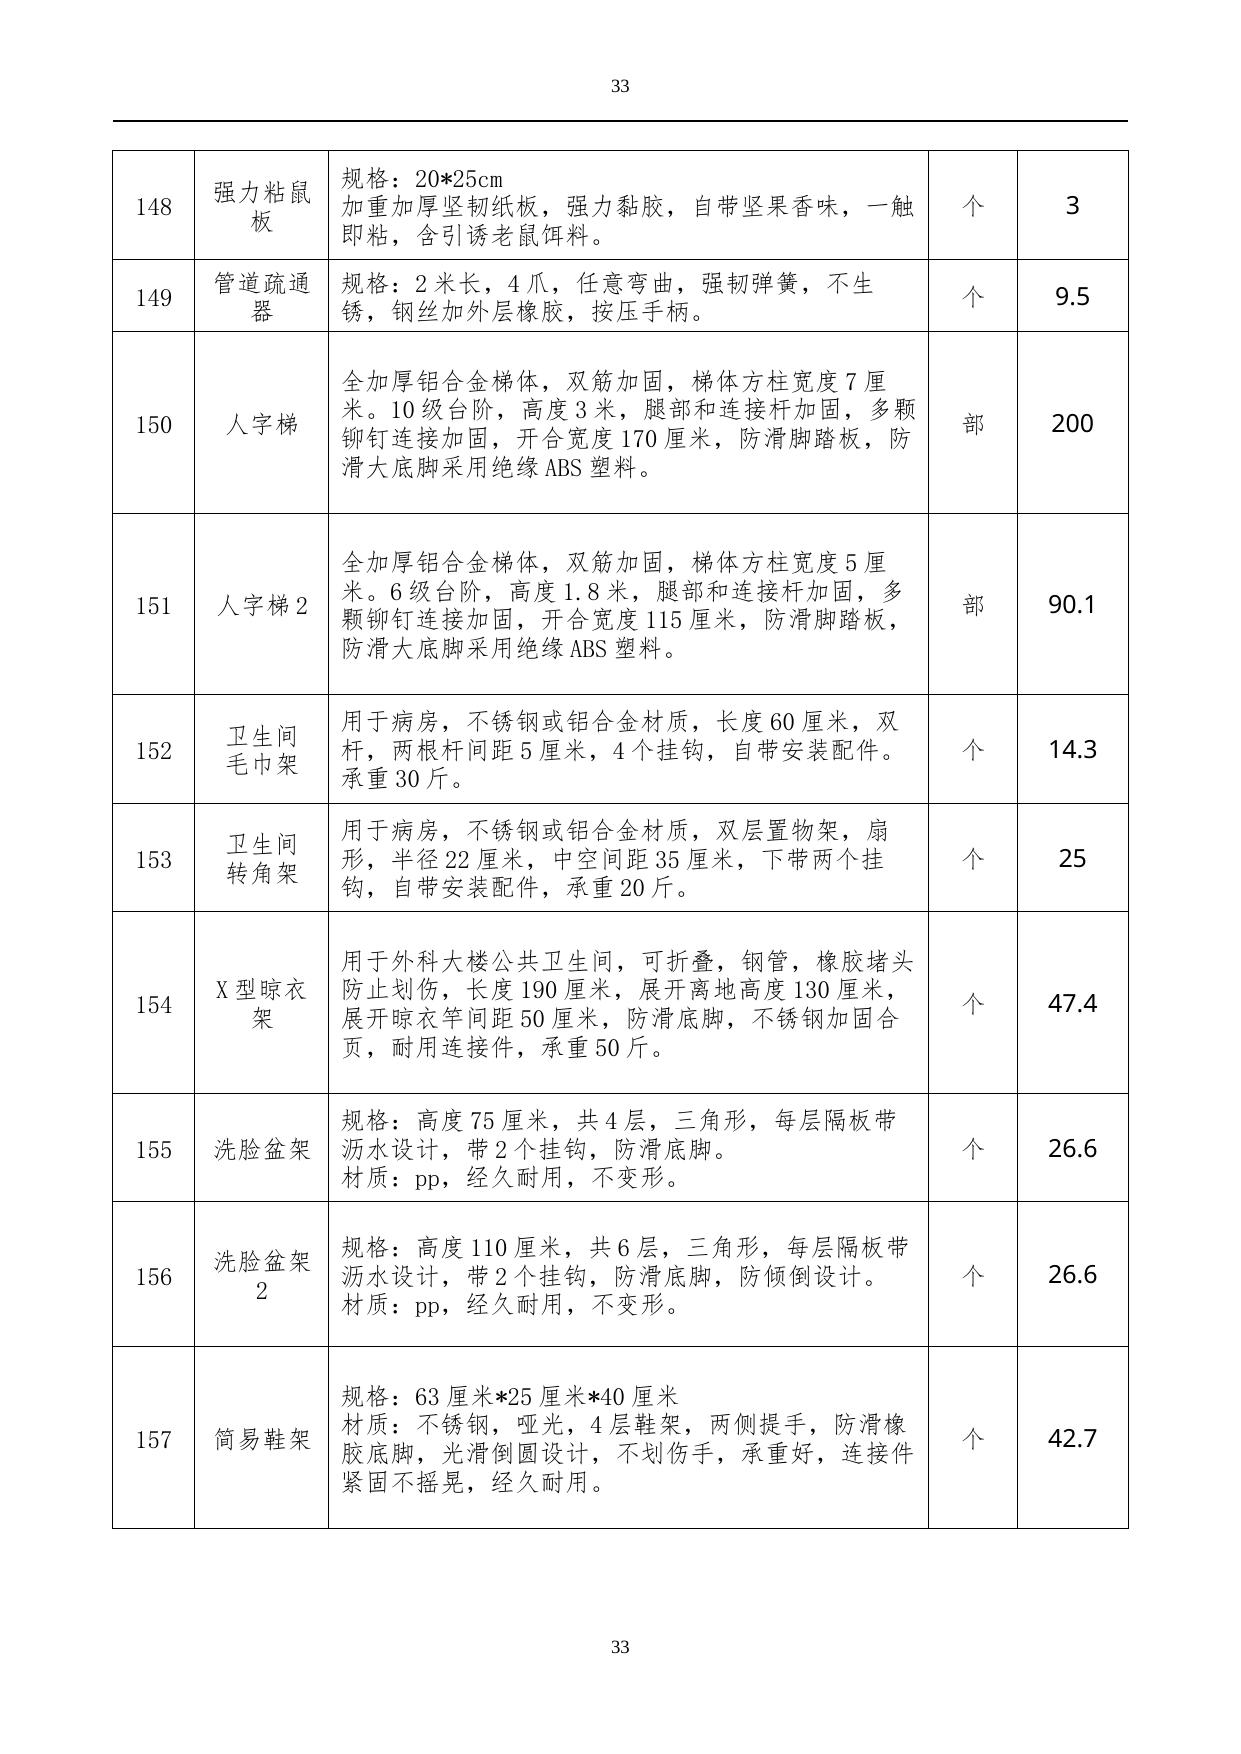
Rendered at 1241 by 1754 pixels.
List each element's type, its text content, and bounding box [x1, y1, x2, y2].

table_cell 个 [929, 804, 1017, 911]
table_cell 26.6 [1018, 1094, 1128, 1201]
table_cell 人字梯 [195, 332, 328, 512]
table_cell 200 [1018, 332, 1128, 512]
table_cell 9.5 [1018, 260, 1128, 331]
table_cell 规格：高度110厘米，共6层，三角形，每层隔板带沥水设计，带2个挂钩，防滑底脚，防倾倒设计。 材质：pp，经久耐用，不变形。 [329, 1202, 928, 1346]
table_cell 全加厚铝合金梯体，双筋加固，梯体方柱宽度7厘米。10级台阶，高度3米，腿部和连接杆加固，多颗铆钉连接加固，开合宽度170厘米，防滑脚踏板，防滑大底脚采用绝缘ABS塑料。 [329, 332, 928, 512]
table_cell 148 [113, 151, 194, 259]
table_cell 个 [929, 151, 1017, 259]
table_cell 洗脸盆架2 [195, 1202, 328, 1346]
table_cell 3 [1018, 151, 1128, 259]
table_cell 用于病房，不锈钢或铝合金材质，双层置物架，扇形，半径22厘米，中空间距35厘米，下带两个挂钩，自带安装配件，承重20斤。 [329, 804, 928, 911]
table_cell 规格：高度75厘米，共4层，三角形，每层隔板带沥水设计，带2个挂钩，防滑底脚。 材质：pp，经久耐用，不变形。 [329, 1094, 928, 1201]
table_cell 26.6 [1018, 1202, 1128, 1346]
table_cell 规格：2米长，4爪，任意弯曲，强韧弹簧，不生锈，钢丝加外层橡胶，按压手柄。 [329, 260, 928, 331]
table_cell 42.7 [1018, 1347, 1128, 1527]
table_cell 规格：20*25cm 加重加厚坚韧纸板，强力黏胶，自带坚果香味，一触即粘，含引诱老鼠饵料。 [329, 151, 928, 259]
table_cell 规格：63厘米*25厘米*40厘米 材质：不锈钢，哑光，4层鞋架，两侧提手，防滑橡胶底脚，光滑倒圆设计，不划伤手，承重好，连接件紧固不摇晃，经久耐用。 [329, 1347, 928, 1527]
table_cell 用于外科大楼公共卫生间，可折叠，钢管，橡胶堵头防止划伤，长度190厘米，展开离地高度130厘米，展开晾衣竿间距50厘米，防滑底脚，不锈钢加固合页，耐用连接件，承重50斤。 [329, 912, 928, 1092]
table_cell 洗脸盆架 [195, 1094, 328, 1201]
table_cell 部 [929, 514, 1017, 694]
table_cell 150 [113, 332, 194, 512]
table_cell 卫生间 转角架 [195, 804, 328, 911]
table_cell 157 [113, 1347, 194, 1527]
table_cell 154 [113, 912, 194, 1092]
table_cell 153 [113, 804, 194, 911]
table_cell 151 [113, 514, 194, 694]
table_cell 人字梯2 [195, 514, 328, 694]
table_cell 25 [1018, 804, 1128, 911]
table_cell 个 [929, 260, 1017, 331]
table_cell 个 [929, 1347, 1017, 1527]
table_cell 149 [113, 260, 194, 331]
table_cell 管道疏通器 [195, 260, 328, 331]
table_cell 个 [929, 1202, 1017, 1346]
table_cell 155 [113, 1094, 194, 1201]
table_cell 简易鞋架 [195, 1347, 328, 1527]
table_cell 14.3 [1018, 695, 1128, 802]
table_cell 卫生间 毛巾架 [195, 695, 328, 802]
table_cell 部 [929, 332, 1017, 512]
table_cell 个 [929, 912, 1017, 1092]
table_cell 152 [113, 695, 194, 802]
table_cell 个 [929, 695, 1017, 802]
table_cell 156 [113, 1202, 194, 1346]
table_cell 47.4 [1018, 912, 1128, 1092]
table_cell 90.1 [1018, 514, 1128, 694]
table_cell 用于病房，不锈钢或铝合金材质，长度60厘米，双杆，两根杆间距5厘米，4个挂钩，自带安装配件。承重30斤。 [329, 695, 928, 802]
table_cell X型晾衣架 [195, 912, 328, 1092]
table_cell 强力粘鼠板 [195, 151, 328, 259]
table_cell 个 [929, 1094, 1017, 1201]
table_cell 全加厚铝合金梯体，双筋加固，梯体方柱宽度5厘米。6级台阶，高度1.8米，腿部和连接杆加固，多颗铆钉连接加固，开合宽度115厘米，防滑脚踏板，防滑大底脚采用绝缘ABS塑料。 [329, 514, 928, 694]
